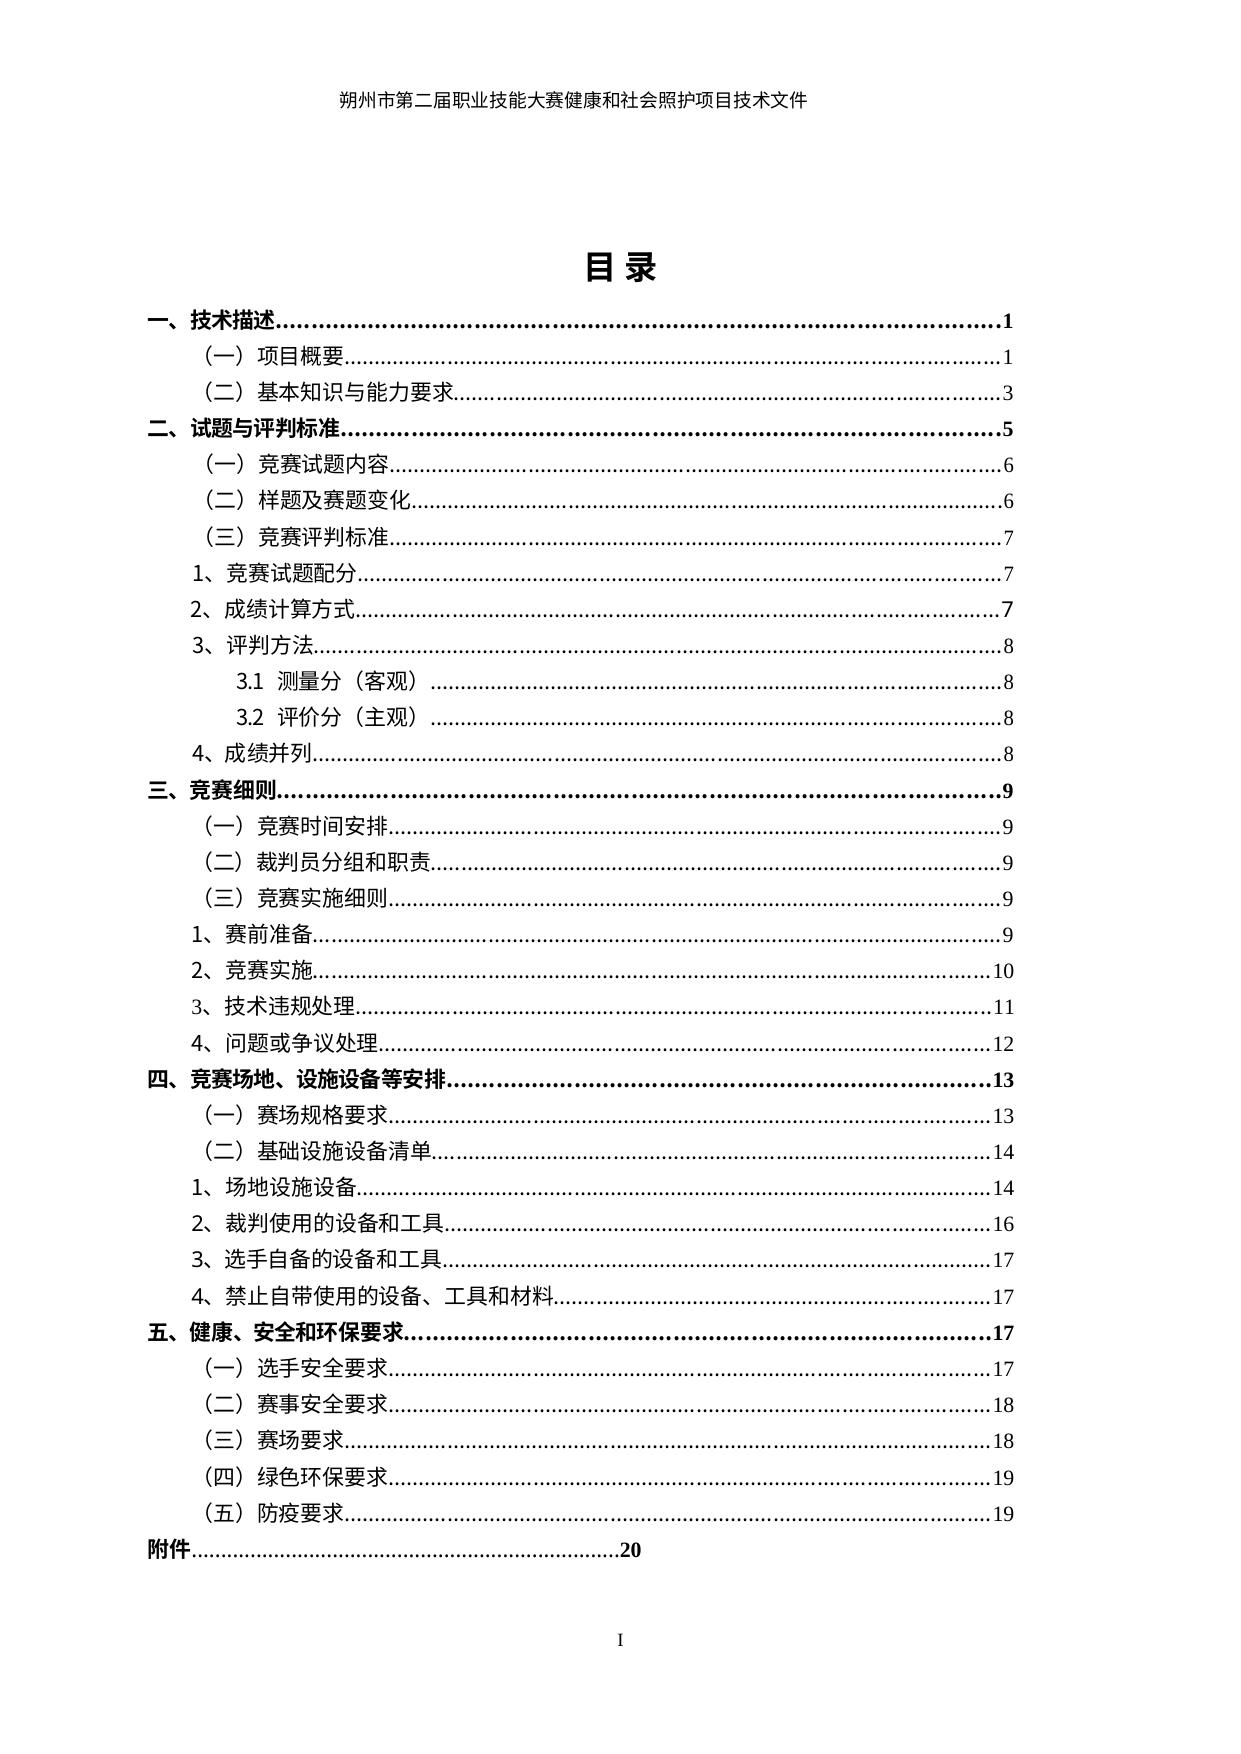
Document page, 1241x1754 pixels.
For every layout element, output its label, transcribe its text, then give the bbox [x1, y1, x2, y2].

subtitle 目 录 [212, 241, 1029, 289]
